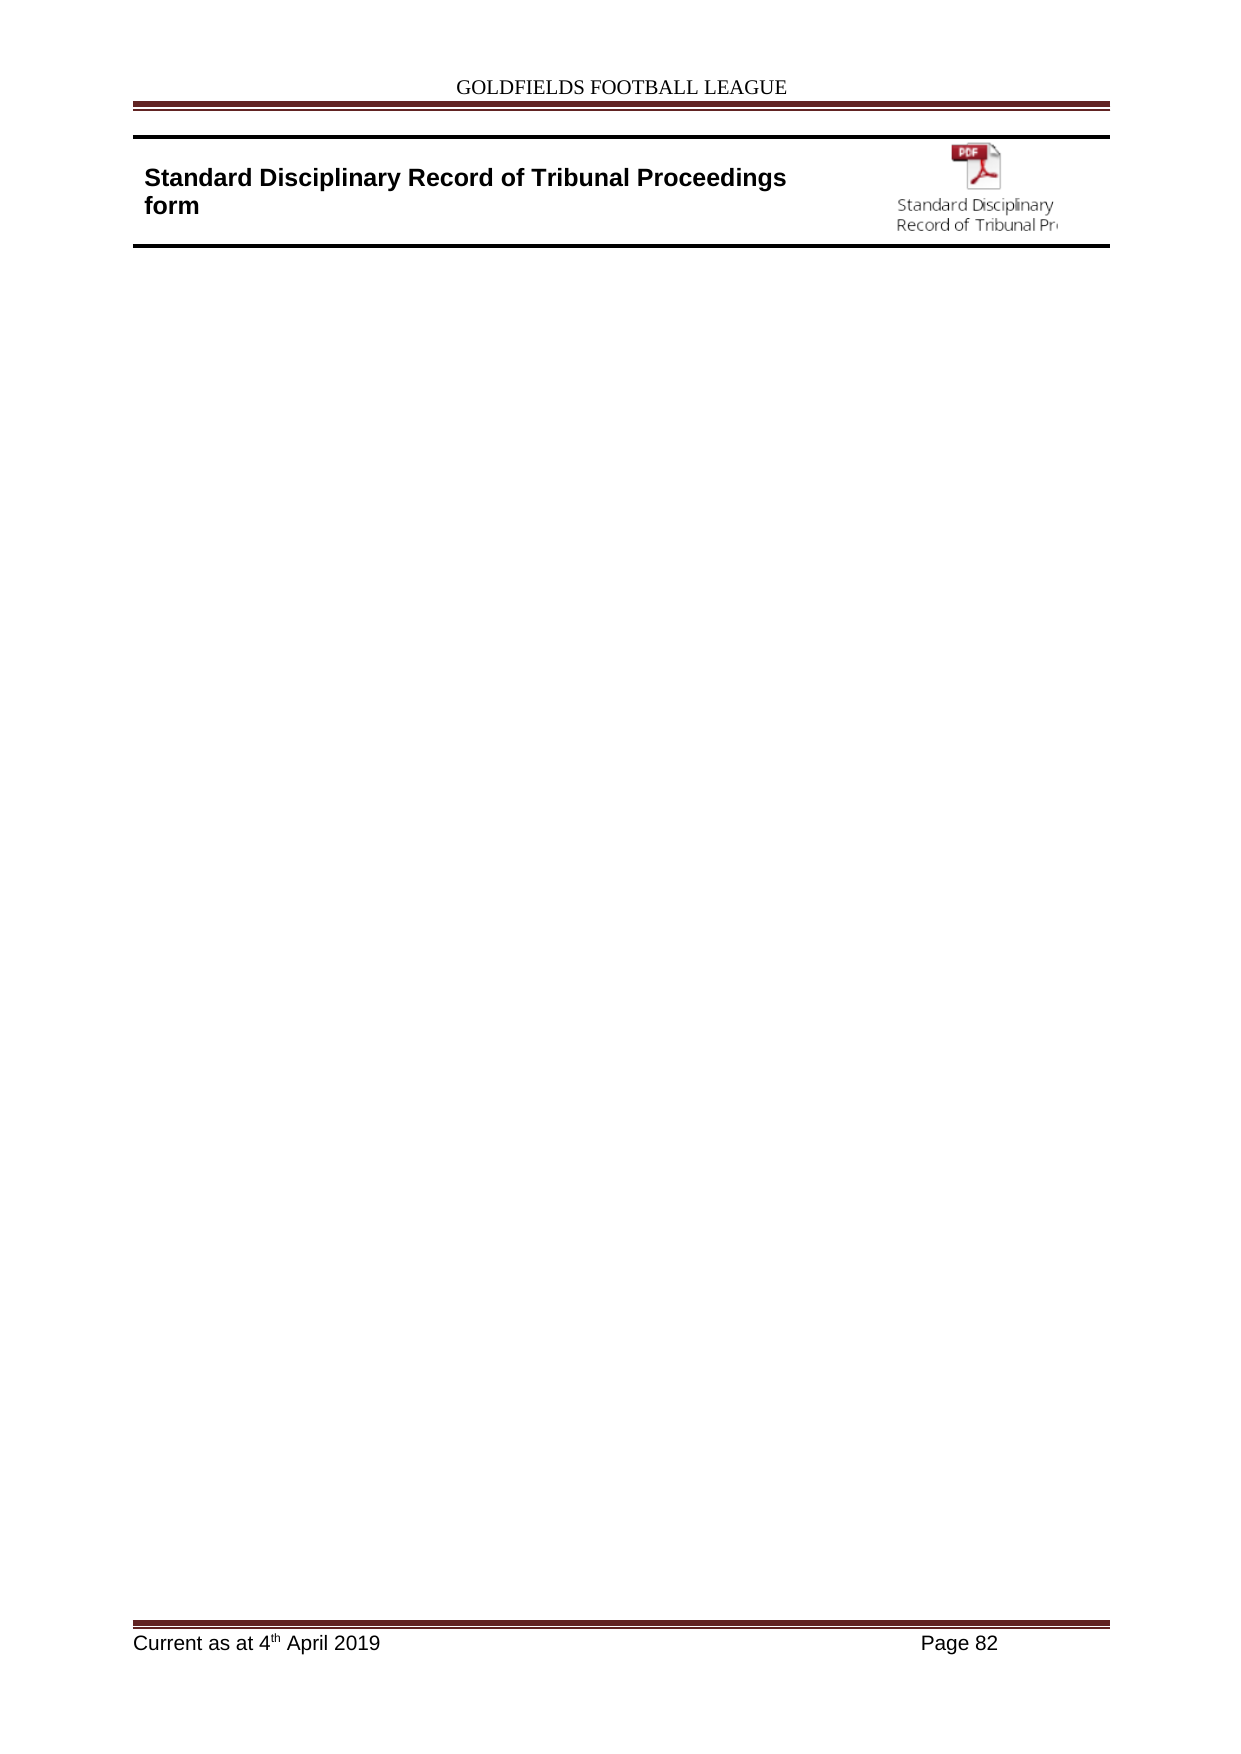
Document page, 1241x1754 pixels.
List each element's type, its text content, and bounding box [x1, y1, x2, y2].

table_cell Standard Disciplinary Record of Tribunal Proceedings form [133, 139, 845, 243]
table_cell [845, 139, 1110, 243]
